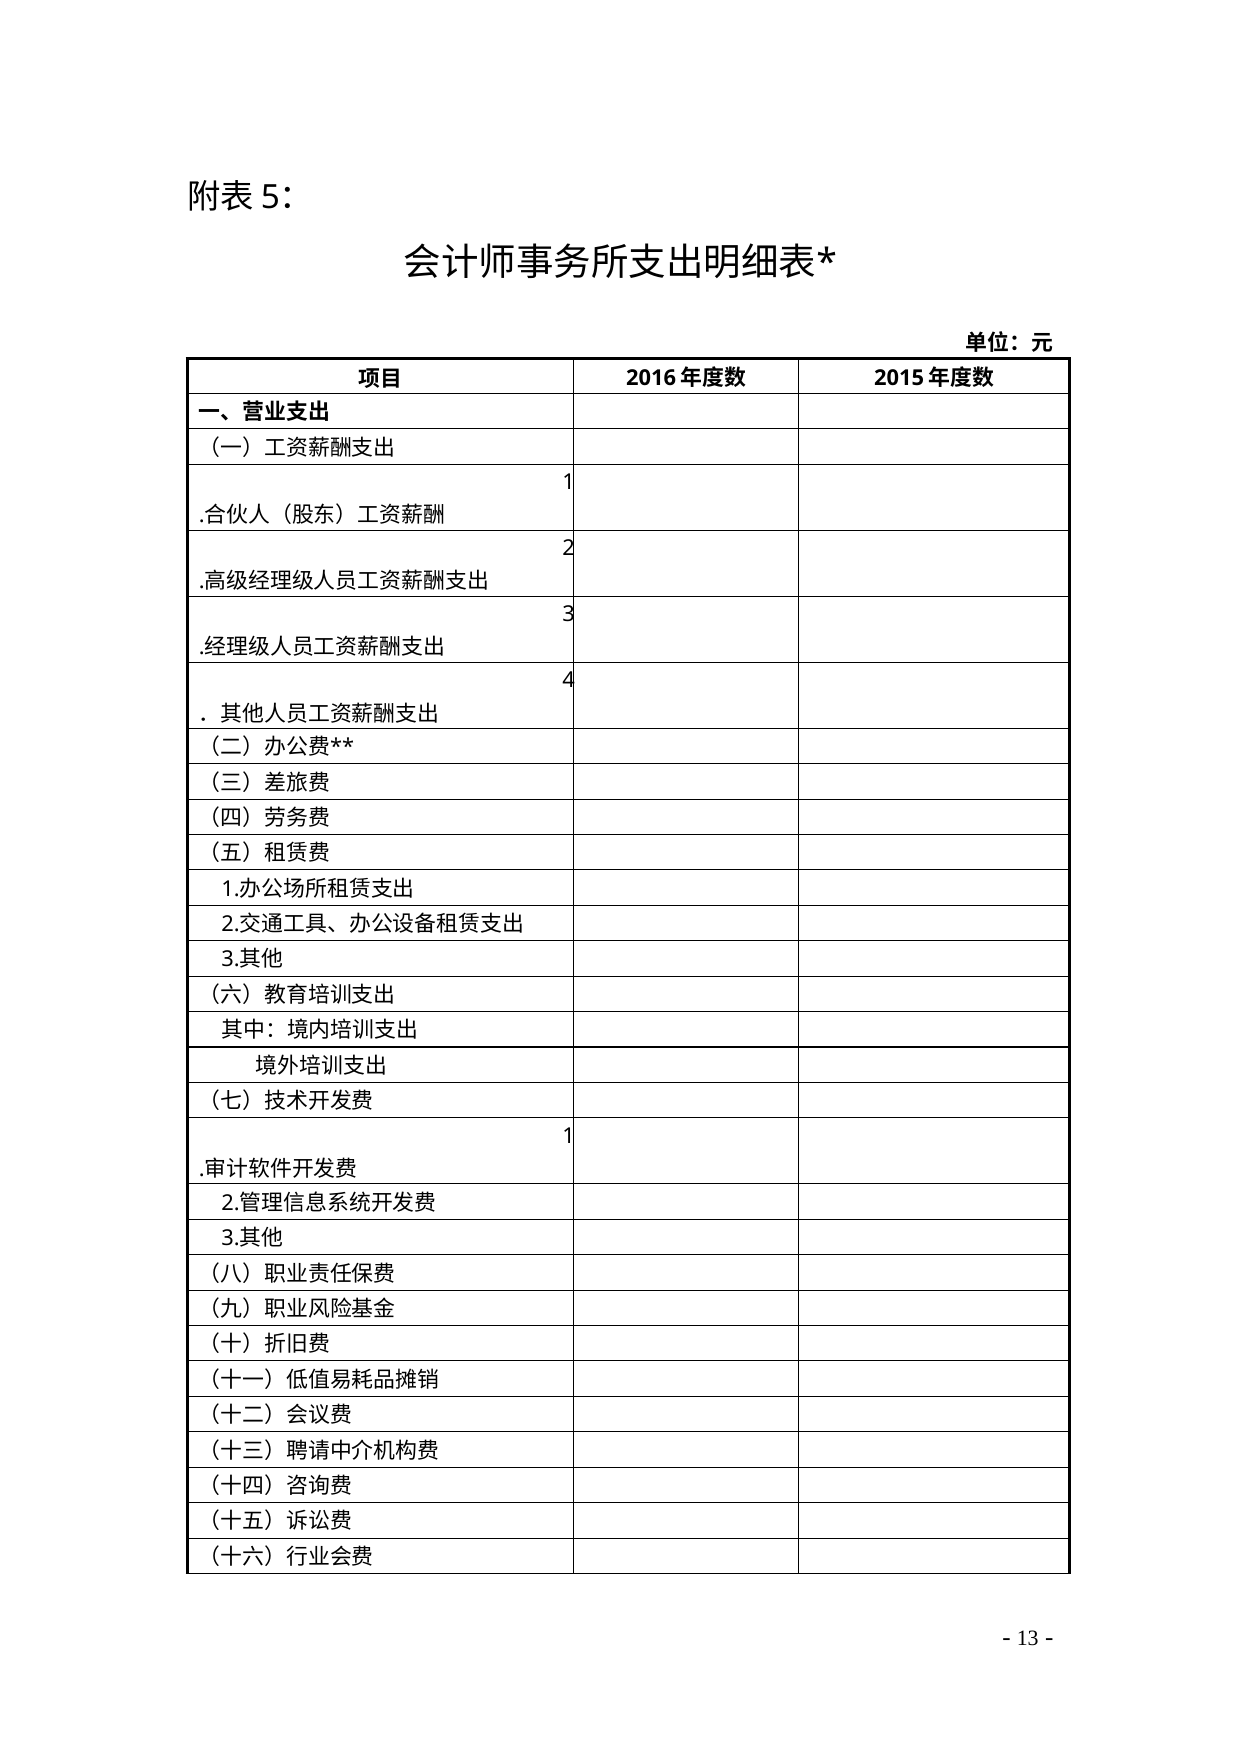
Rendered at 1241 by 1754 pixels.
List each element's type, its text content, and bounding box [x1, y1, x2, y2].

table_cell （十二）会议费 [189, 1397, 573, 1431]
table_cell （十三）聘请中介机构费 [189, 1432, 573, 1467]
table_cell 2.交通工具、办公设备租赁支出 [189, 906, 573, 940]
table_cell （四）劳务费 [189, 800, 573, 834]
table_cell （十一）低值易耗品摊销 [189, 1361, 573, 1396]
table_cell [574, 977, 798, 1011]
table_cell [799, 597, 1068, 662]
table_cell 3.经理级人员工资薪酬支出 [189, 597, 573, 662]
text 附表5： [187, 162, 1053, 227]
table_cell [574, 663, 798, 728]
table_cell （十六）行业会费 [189, 1539, 573, 1573]
table_cell 4．其他人员工资薪酬支出 [189, 663, 573, 728]
table_cell [574, 1468, 798, 1502]
table_cell （一）工资薪酬支出 [189, 429, 573, 463]
table_cell [799, 870, 1068, 905]
table_cell [574, 1432, 798, 1467]
table_cell 一、营业支出 [189, 394, 573, 428]
table_cell [574, 531, 798, 596]
table_cell [574, 1503, 798, 1537]
table_cell [799, 977, 1068, 1011]
table_cell （二）办公费** [189, 729, 573, 763]
table_cell （九）职业风险基金 [189, 1291, 573, 1325]
table_cell [799, 906, 1068, 940]
table_cell [799, 1468, 1068, 1502]
table_cell [574, 764, 798, 798]
text 会计师事务所支出明细表* [187, 227, 1053, 292]
table_cell 3.其他 [189, 1220, 573, 1254]
table_cell [799, 1255, 1068, 1289]
table_cell [799, 1220, 1068, 1254]
table_cell [574, 1397, 798, 1431]
table_cell [574, 1118, 798, 1183]
table_cell [799, 1184, 1068, 1219]
table_cell [574, 1012, 798, 1046]
table_cell [799, 764, 1068, 798]
table_cell [799, 1326, 1068, 1360]
table_cell [799, 531, 1068, 596]
table_cell [799, 1397, 1068, 1431]
table_cell [799, 429, 1068, 463]
table_cell [574, 941, 798, 976]
table_cell [799, 1118, 1068, 1183]
table_cell 1.办公场所租赁支出 [189, 870, 573, 905]
table_cell 3.其他 [189, 941, 573, 976]
table_cell [799, 394, 1068, 428]
table_cell [799, 1432, 1068, 1467]
table_cell [574, 597, 798, 662]
table_cell [574, 394, 798, 428]
table_cell （十）折旧费 [189, 1326, 573, 1360]
table_header 2016年度数 [574, 360, 798, 393]
table_cell [574, 465, 798, 529]
table_cell [574, 1326, 798, 1360]
table_cell [574, 1048, 798, 1082]
table_cell [574, 1083, 798, 1117]
table_cell [574, 1291, 798, 1325]
table_cell （八）职业责任保费 [189, 1255, 573, 1289]
table_cell [799, 1361, 1068, 1396]
table_cell [574, 835, 798, 869]
table_cell [799, 1503, 1068, 1537]
table_cell [799, 1083, 1068, 1117]
table_cell [574, 729, 798, 763]
table_cell [799, 729, 1068, 763]
table_cell （十五）诉讼费 [189, 1503, 573, 1537]
table_cell 境外培训支出 [189, 1048, 573, 1082]
table_cell [574, 800, 798, 834]
table_cell 1.合伙人（股东）工资薪酬 [189, 465, 573, 529]
table_cell [799, 1291, 1068, 1325]
table_cell [799, 1539, 1068, 1573]
table_cell [799, 1048, 1068, 1082]
table_cell [799, 941, 1068, 976]
table_cell [574, 1184, 798, 1219]
table_cell 1.审计软件开发费 [189, 1118, 573, 1183]
table_cell 2.管理信息系统开发费 [189, 1184, 573, 1219]
table_cell [574, 906, 798, 940]
table_cell [574, 1255, 798, 1289]
table_cell 2.高级经理级人员工资薪酬支出 [189, 531, 573, 596]
table_cell （三）差旅费 [189, 764, 573, 798]
table_cell [799, 465, 1068, 529]
table_header 项目 [189, 360, 573, 393]
table_cell （七）技术开发费 [189, 1083, 573, 1117]
table_cell （六）教育培训支出 [189, 977, 573, 1011]
table_cell （十四）咨询费 [189, 1468, 573, 1502]
table_cell 其中：境内培训支出 [189, 1012, 573, 1046]
table_cell [574, 429, 798, 463]
table_cell [574, 1539, 798, 1573]
table_cell （五）租赁费 [189, 835, 573, 869]
table_cell [574, 1220, 798, 1254]
table_cell [799, 1012, 1068, 1046]
table_cell [799, 800, 1068, 834]
table_header 2015年度数 [799, 360, 1068, 393]
table_cell [574, 870, 798, 905]
text 单位：元 [187, 324, 1053, 357]
table_cell [799, 835, 1068, 869]
table_cell [574, 1361, 798, 1396]
table_cell [799, 663, 1068, 728]
